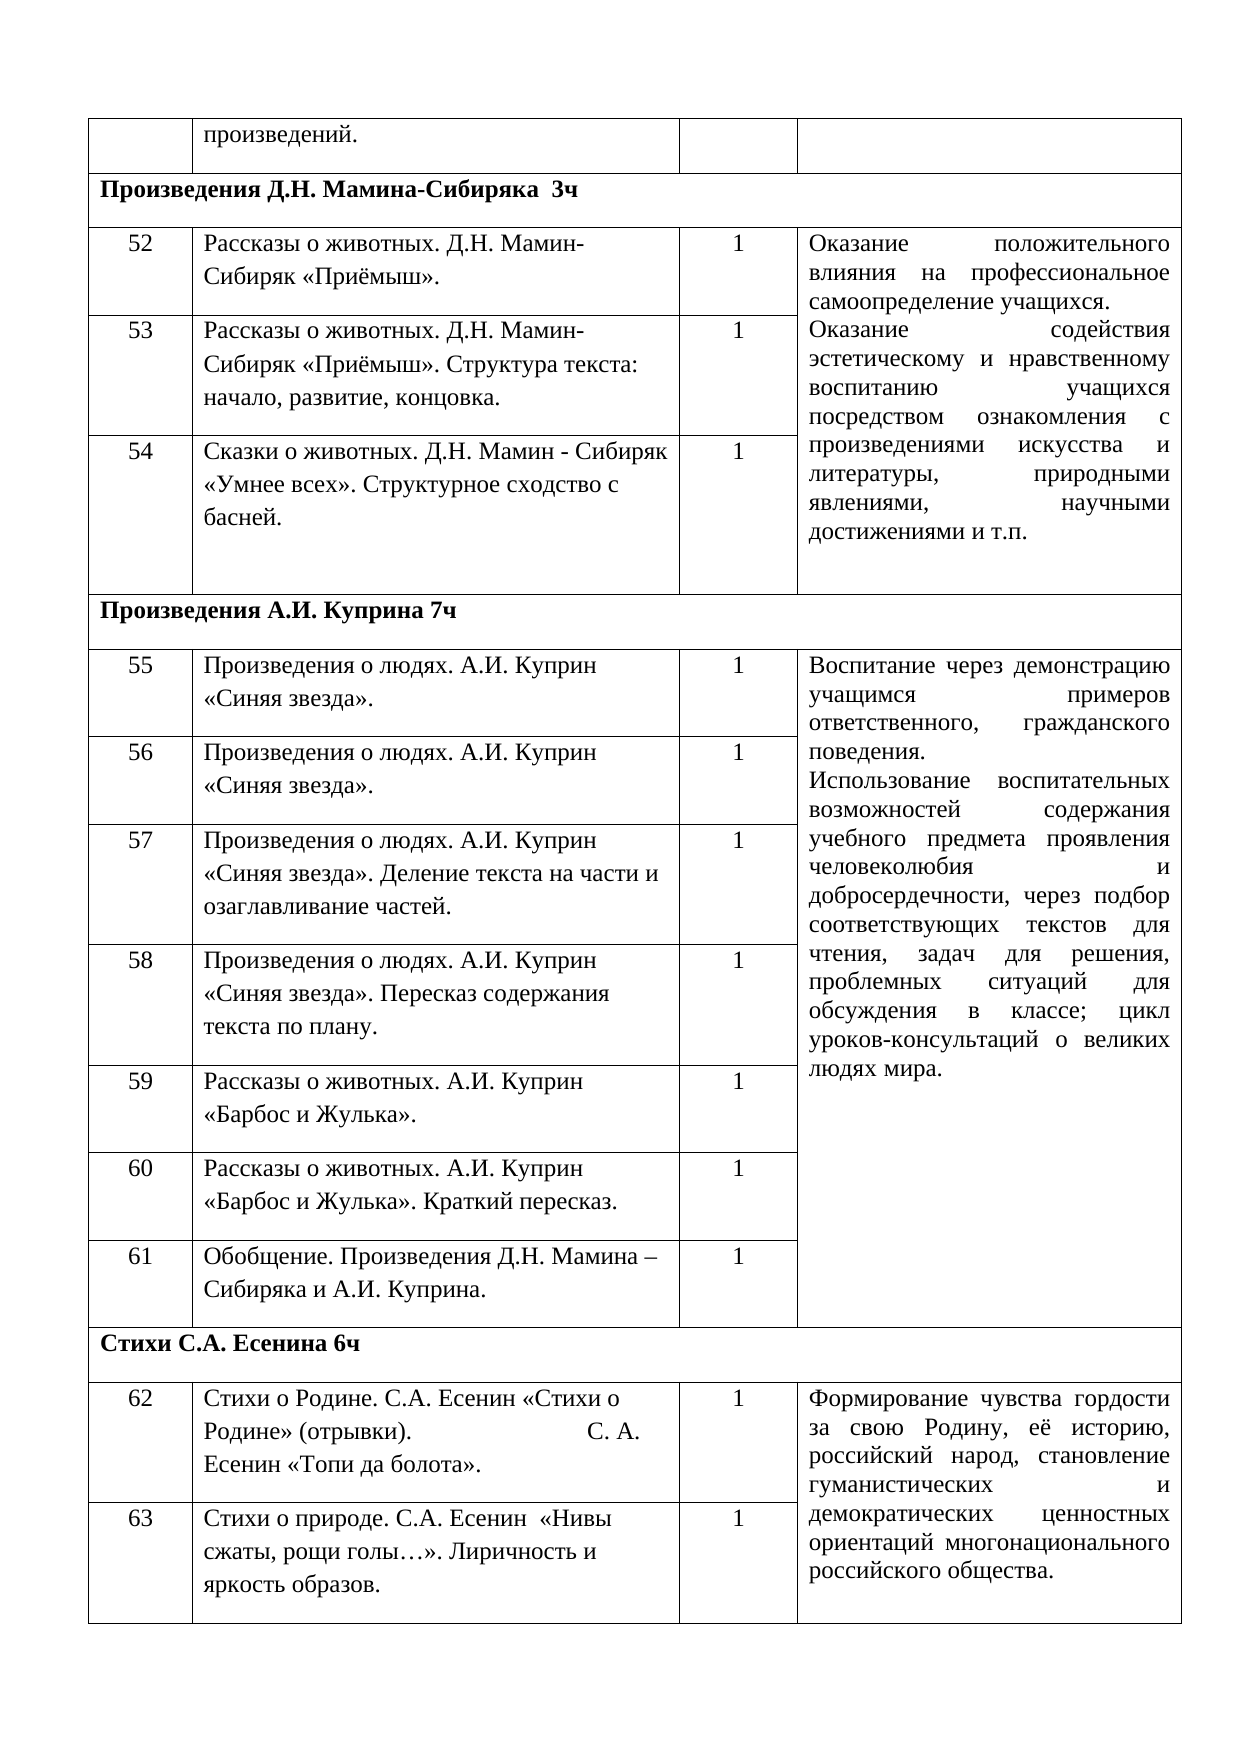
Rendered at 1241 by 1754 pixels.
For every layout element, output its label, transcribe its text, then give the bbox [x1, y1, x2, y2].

table_cell 52 [89, 228, 192, 314]
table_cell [193, 119, 679, 173]
table_cell Рассказы о животных. А.И. Куприн «Барбос и Жулька». Краткий пересказ. [193, 1153, 679, 1240]
table_cell 55 [89, 650, 192, 736]
table_cell 53 [89, 316, 192, 435]
table_cell Обобщение. Произведения Д.Н. Мамина –Сибиряка и А.И. Куприна. [193, 1241, 679, 1327]
table_cell 1 [680, 436, 797, 594]
table_cell Воспитание через демонстрацию учащимся примеров ответственного, гражданского поведения. Использование воспитательных возможностей содержания учебного предмета проявления человеколюбия и добросердечности, через подбор соответствующих текстов для чтения, задач для решения, проблемных ситуаций для обсуждения в классе; цикл уроков-консультаций о великих людях мира. [798, 650, 1181, 1327]
table_cell 1 [680, 1066, 797, 1152]
table_cell Произведения А.И. Куприна 7ч [89, 595, 1181, 649]
table_cell Сказки о животных. Д.Н. Мамин - Сибиряк «Умнее всех». Структурное сходство с басней. [193, 436, 679, 594]
table_cell Стихи о природе. С.А. Есенин «Нивы сжаты, рощи голы…». Лиричность и яркость образов. [193, 1503, 679, 1623]
table_cell 1 [680, 1241, 797, 1327]
table_cell Рассказы о животных. А.И. Куприн «Барбос и Жулька». [193, 1066, 679, 1152]
table_cell 1 [680, 228, 797, 314]
table_cell Стихи С.А. Есенина 6ч [89, 1328, 1181, 1382]
table_cell 59 [89, 1066, 192, 1152]
table_cell 56 [89, 737, 192, 824]
table_cell 1 [680, 945, 797, 1065]
table_cell Формирование чувства гордости за свою Родину, её историю, российский народ, становление гуманистических и демократических ценностных ориентаций многонационального российского общества. Формирование средствами литературных произведений целостного взгляда на мир в единстве и разнообразии природы, народов, культур и религий. [798, 1383, 1181, 1623]
table_cell 1 [680, 1383, 797, 1502]
table_cell 61 [89, 1241, 192, 1327]
table_cell 62 [89, 1383, 192, 1502]
table_cell Оказание положительного влияния на профессиональное самоопределение учащихся. Оказание содействия эстетическому и нравственному воспитанию учащихся посредством ознакомления с произведениями искусства и литературы, природными явлениями, научными достижениями и т.п. [798, 228, 1181, 594]
table_cell 1 [680, 650, 797, 736]
table_cell 63 [89, 1503, 192, 1623]
table_cell 1 [680, 1153, 797, 1240]
table_cell 57 [89, 825, 192, 944]
table_cell 54 [89, 436, 192, 594]
table_cell Рассказы о животных. Д.Н. Мамин-Сибиряк «Приёмыш». Структура текста: начало, развитие, концовка. [193, 316, 679, 435]
table_cell Произведения о людях. А.И. Куприн «Синяя звезда». Пересказ содержания текста по плану. [193, 945, 679, 1065]
table_cell 51 [89, 119, 192, 173]
table_cell Произведения о людях. А.И. Куприн «Синяя звезда». [193, 650, 679, 736]
table_cell 1 [680, 737, 797, 824]
table_cell 1 [680, 825, 797, 944]
table_cell 1 [680, 1503, 797, 1623]
table_cell 60 [89, 1153, 192, 1240]
table_cell Произведения Д.Н. Мамина-Сибиряка 3ч [89, 174, 1181, 227]
table_cell Стихи о Родине. С.А. Есенин «Стихи о Родине» (отрывки). С. А. Есенин «Топи да болота». [193, 1383, 679, 1502]
table_cell Произведения о людях. А.И. Куприн «Синяя звезда». [193, 737, 679, 824]
table_cell 1 [680, 316, 797, 435]
table_cell 1 [680, 119, 797, 173]
table_cell 58 [89, 945, 192, 1065]
table_cell Произведения о людях. А.И. Куприн «Синяя звезда». Деление текста на части и озаглавливание частей. [193, 825, 679, 944]
table_cell Рассказы о животных. Д.Н. Мамин-Сибиряк «Приёмыш». [193, 228, 679, 314]
